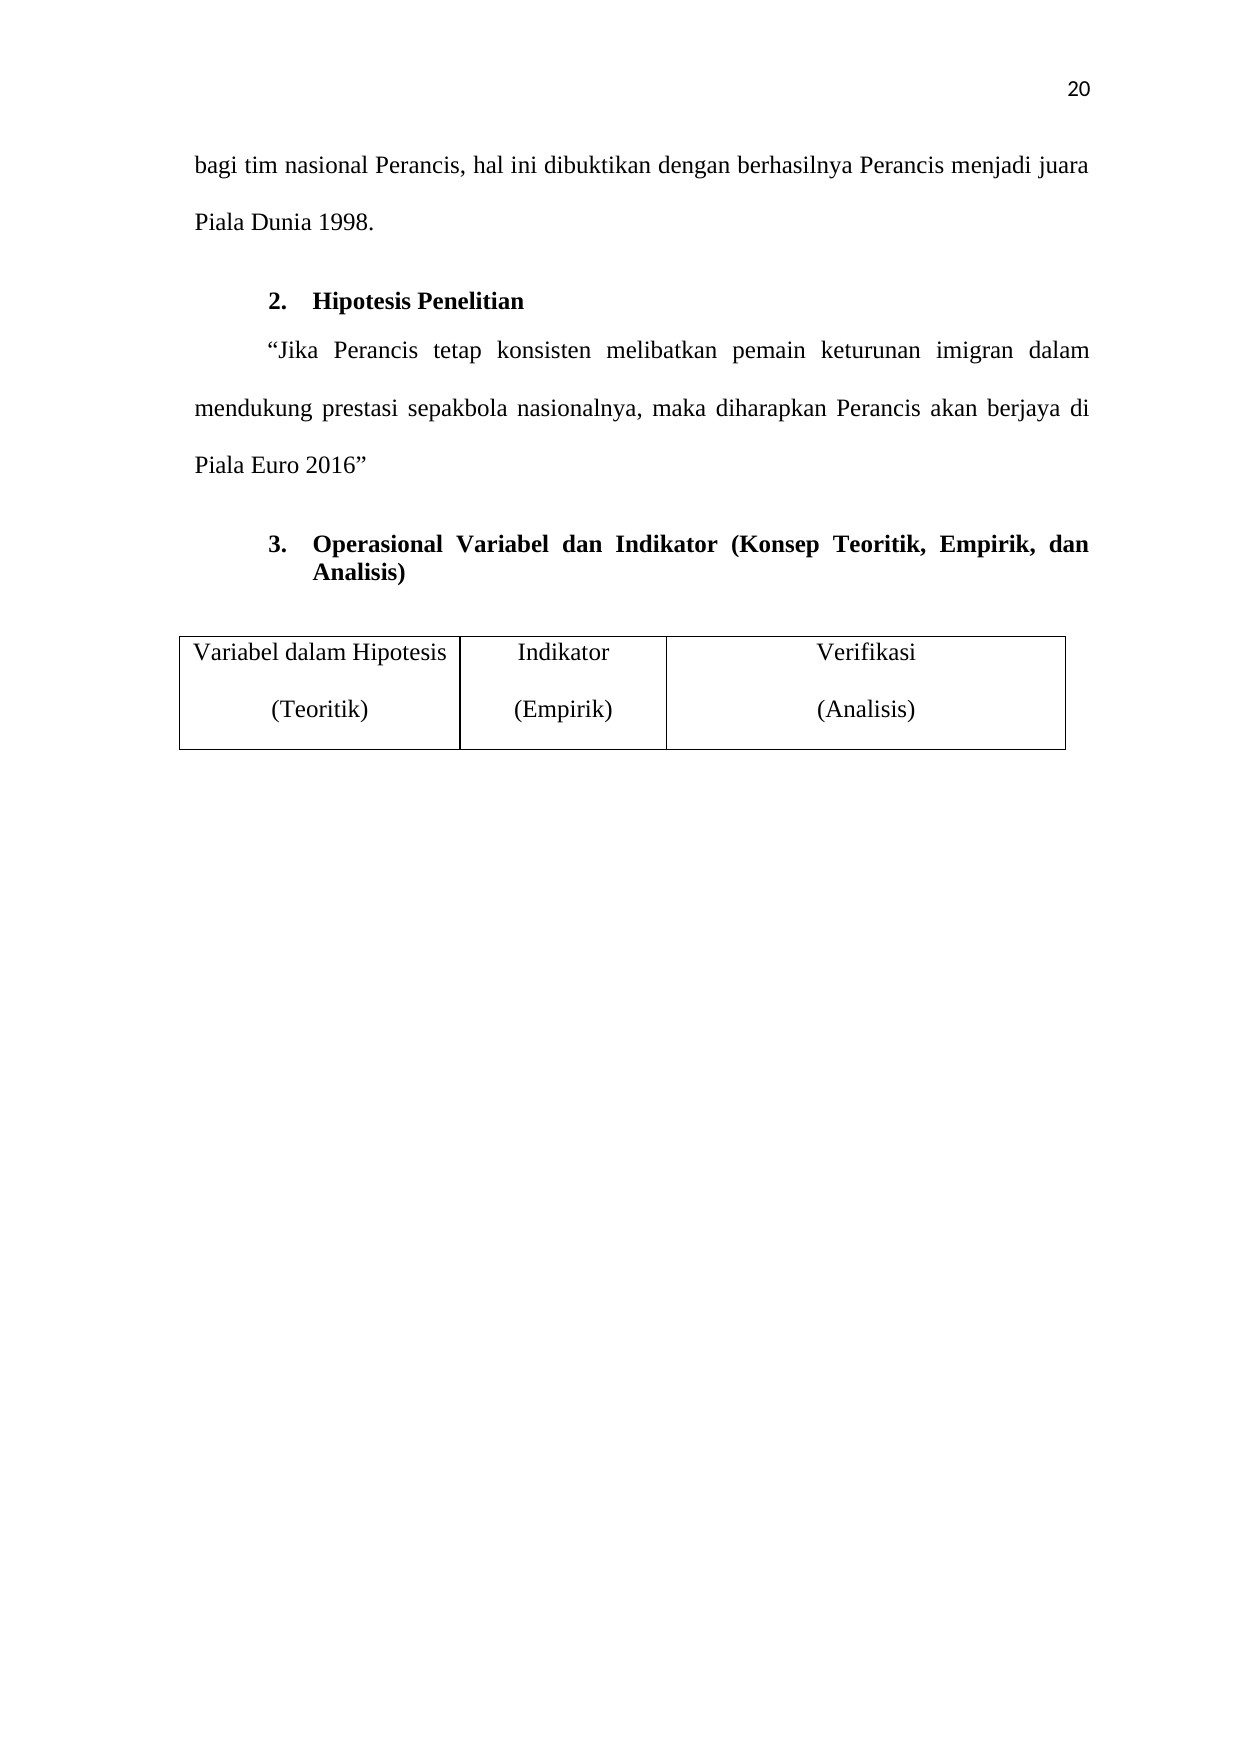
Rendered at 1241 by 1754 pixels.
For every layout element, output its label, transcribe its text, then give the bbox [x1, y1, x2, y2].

list Hipotesis Penelitian [268, 286, 1090, 314]
list Operasional Variabel dan Indikator (Konsep Teoritik, Empirik, dan Analisis) [268, 529, 1090, 586]
table_header Indikator (Empirik) [461, 637, 666, 749]
text “Jika Perancis tetap konsisten melibatkan pemain keturunan imigran dalam mendukung prestasi sepakbola nasionalnya, maka diharapkan Perancis akan berjaya di Piala Euro 2016” [194, 335, 1090, 479]
table_header Verifikasi (Analisis) [667, 637, 1065, 749]
table_header Variabel dalam Hipotesis (Teoritik) [180, 637, 459, 749]
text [194, 150, 1090, 236]
